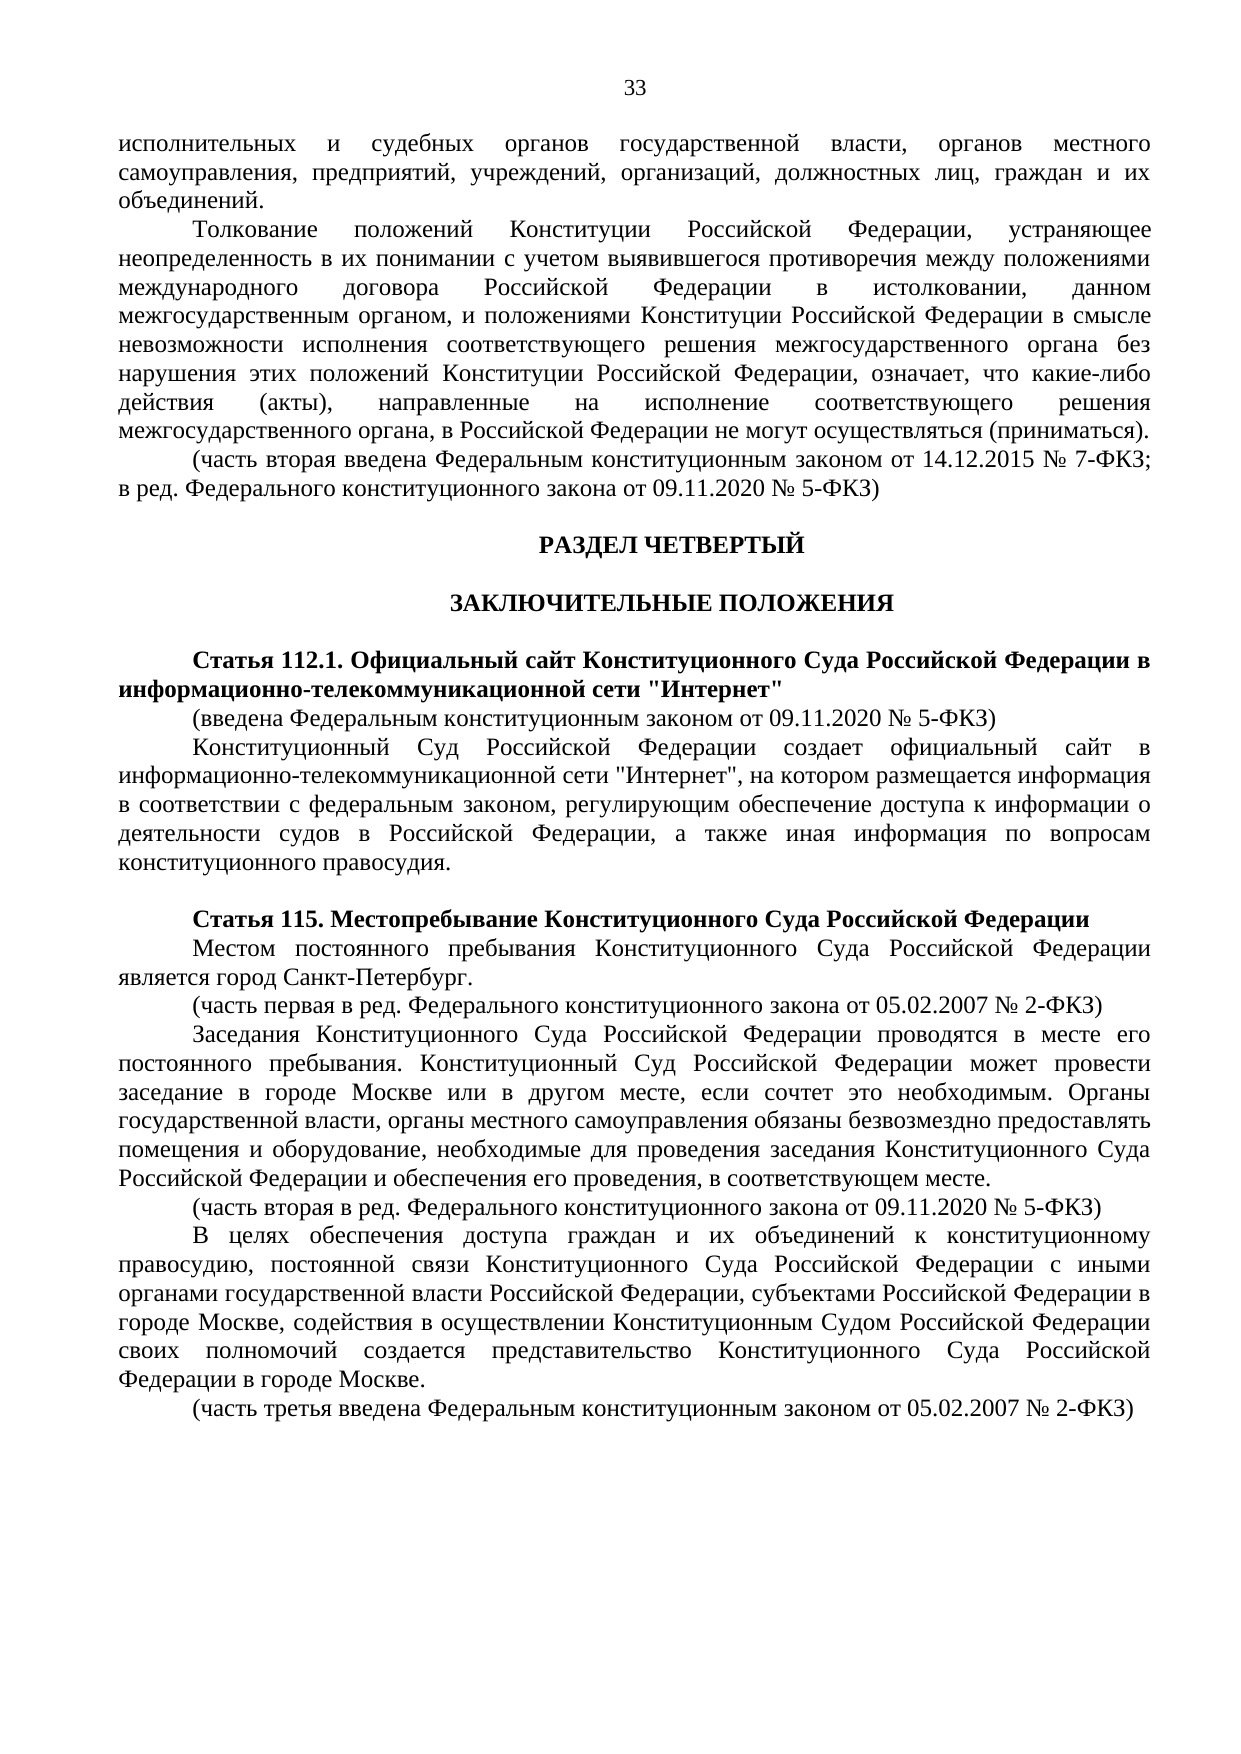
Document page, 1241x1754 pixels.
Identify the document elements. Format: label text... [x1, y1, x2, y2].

text Местом постоянного пребывания Конституционного Суда Российской Федерации является город Санкт-Петербург. [118, 933, 1152, 991]
text (часть первая в ред. Федерального конституционного закона от 05.02.2007 № 2-ФКЗ) [118, 991, 1152, 1019]
title Статья 112.1. Официальный сайт Конституционного Суда Российской Федерации в информационно-телекоммуникационной сети "Интернет" [118, 646, 1152, 703]
text (введена Федеральным конституционным законом от 09.11.2020 № 5-ФКЗ) [118, 703, 1152, 732]
text Толкование положений Конституции Российской Федерации, устраняющее неопределенность в их понимании с учетом выявившегося противоречия между положениями международного договора Российской Федерации в истолковании, данном межгосударственным органом, и положениями Конституции Российской Федерации в смысле невозможности исполнения соответствующего решения межгосударственного органа без нарушения этих положений Конституции Российской Федерации, означает, что какие-либо действия (акты), направленные на исполнение соответствующего решения межгосударственного органа, в Российской Федерации не могут осуществляться (приниматься). [118, 214, 1152, 444]
title Статья 115. Местопребывание Конституционного Суда Российской Федерации [118, 904, 1152, 933]
text (часть вторая введена Федеральным конституционным законом от 14.12.2015 № 7-ФКЗ; в ред. Федерального конституционного закона от 09.11.2020 № 5-ФКЗ) [118, 444, 1152, 502]
text В целях обеспечения доступа граждан и их объединений к конституционному правосудию, постоянной связи Конституционного Суда Российской Федерации с иными органами государственной власти Российской Федерации, субъектами Российской Федерации в городе Москве, содействия в осуществлении Конституционным Судом Российской Федерации своих полномочий создается представительство Конституционного Суда Российской Федерации в городе Москве. [118, 1221, 1152, 1393]
text (часть вторая в ред. Федерального конституционного закона от 09.11.2020 № 5-ФКЗ) [118, 1192, 1152, 1221]
title ЗАКЛЮЧИТЕЛЬНЫЕ ПОЛОЖЕНИЯ [118, 588, 1152, 617]
text Заседания Конституционного Суда Российской Федерации проводятся в месте его постоянного пребывания. Конституционный Суд Российской Федерации может провести заседание в городе Москве или в другом месте, если сочтет это необходимым. Органы государственной власти, органы местного самоуправления обязаны безвозмездно предоставлять помещения и оборудование, необходимые для проведения заседания Конституционного Суда Российской Федерации и обеспечения его проведения, в соответствующем месте. [118, 1019, 1152, 1192]
title РАЗДЕЛ ЧЕТВЕРТЫЙ [118, 531, 1152, 559]
text (часть третья введена Федеральным конституционным законом от 05.02.2007 № 2-ФКЗ) [118, 1393, 1152, 1422]
text Конституционный Суд Российской Федерации создает официальный сайт в информационно-телекоммуникационной сети "Интернет", на котором размещается информация в соответствии с федеральным законом, регулирующим обеспечение доступа к информации о деятельности судов в Российской Федерации, а также иная информация по вопросам конституционного правосудия. [118, 732, 1152, 876]
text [118, 128, 1152, 214]
